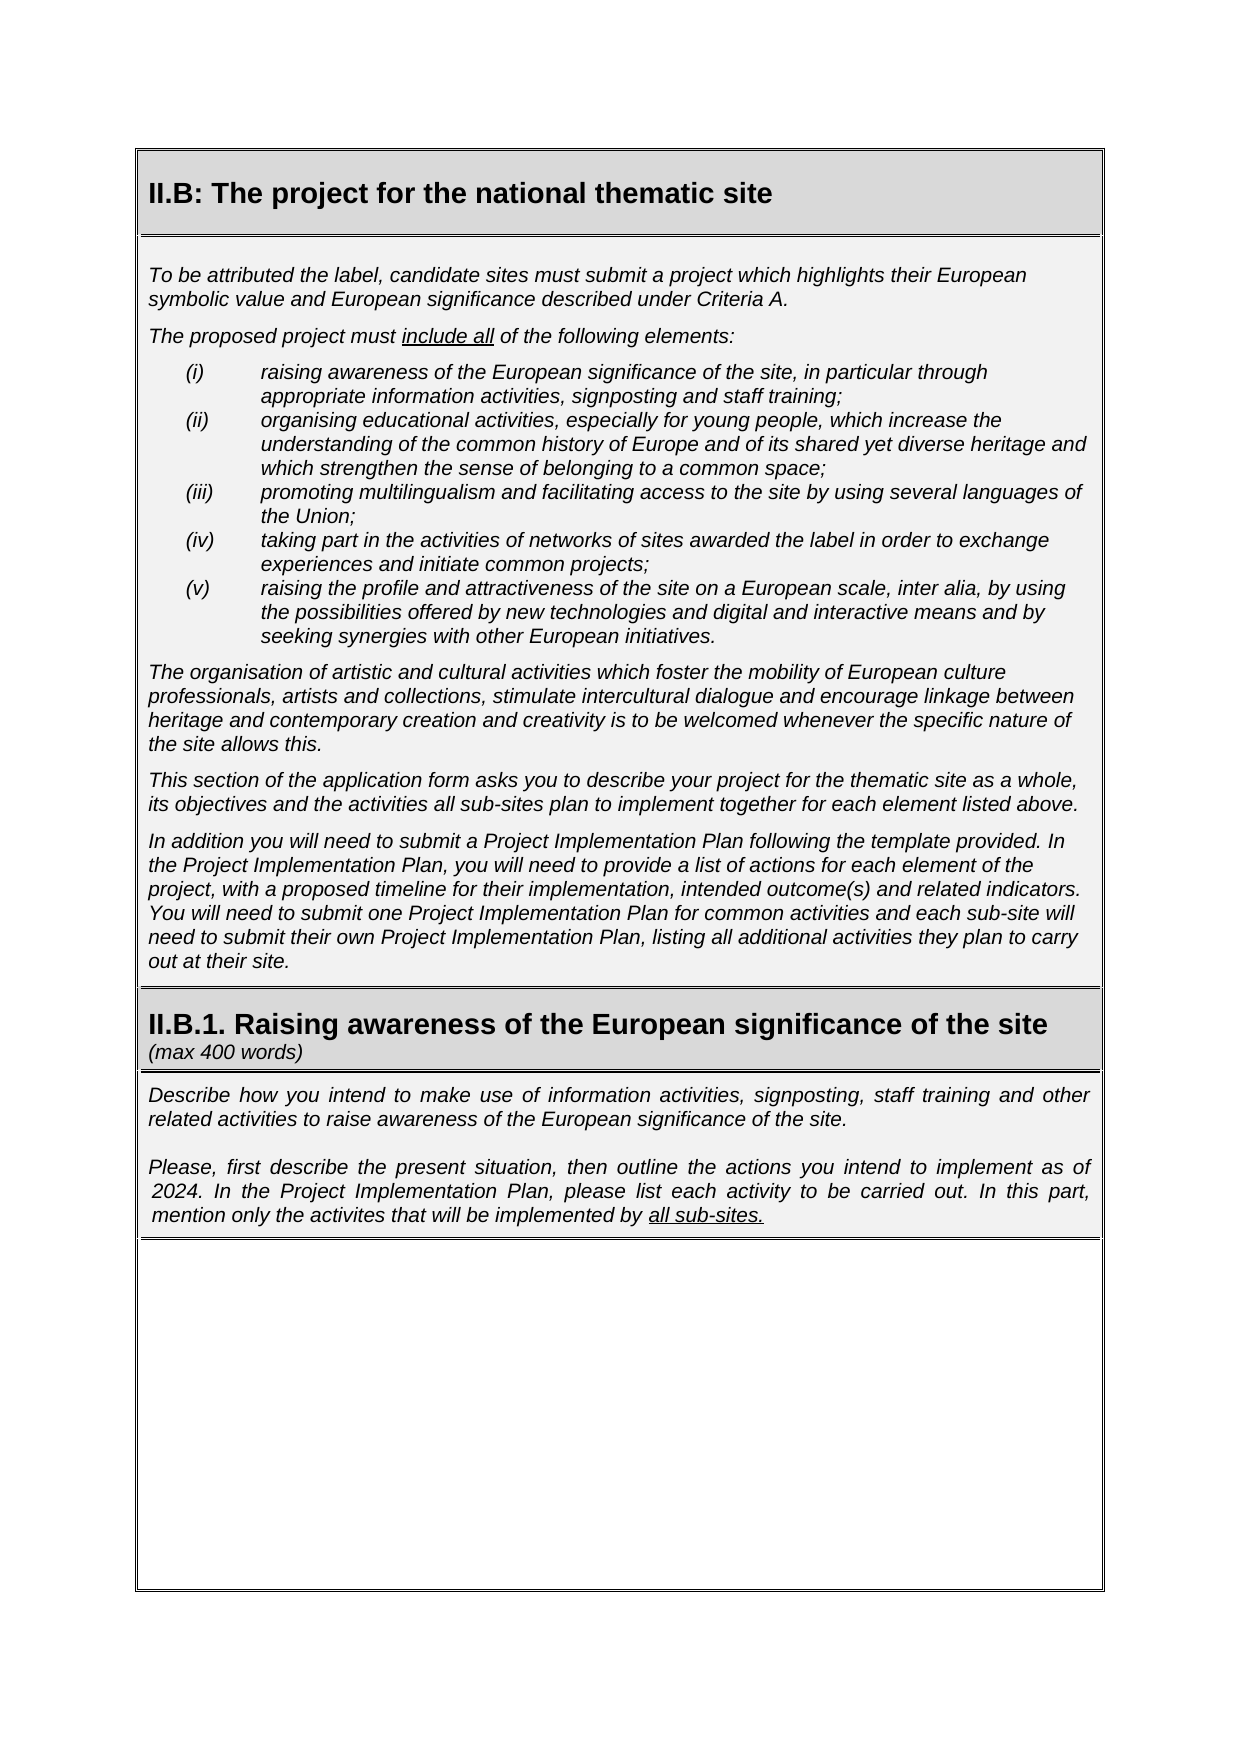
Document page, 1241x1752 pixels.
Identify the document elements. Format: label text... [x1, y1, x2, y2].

table_cell To be attributed the label, candidate sites must submit a project which highlights their European symbolic value and European significance described under Criteria A. The proposed project must include all of the following elements: raising awareness of the European significance of the site, in particular through appropriate information activities, signposting and staff training; organising educational activities, especially for young people, which increase the understanding of the common history of Europe and of its shared yet diverse heritage and which strengthen the sense of belonging to a common space; promoting multilingualism and facilitating access to the site by using several languages of the Union; taking part in the activities of networks of sites awarded the label in order to exchange experiences and initiate common projects; raising the profile and attractiveness of the site on a European scale, inter alia, by using the possibilities offered by new technologies and digital and interactive means and by seeking synergies with other European initiatives. The organisation of artistic and cultural activities which foster the mobility of European culture professionals, artists and collections, stimulate intercultural dialogue and encourage linkage between heritage and contemporary creation and creativity is to be welcomed whenever the specific nature of the site allows this. This section of the application form asks you to describe your project for the thematic site as a whole, its objectives and the activities all sub-sites plan to implement together for each element listed above. In addition you will need to submit a Project Implementation Plan following the template provided. In the Project Implementation Plan, you will need to provide a list of actions for each element of the project, with a proposed timeline for their implementation, intended outcome(s) and related indicators. You will need to submit one Project Implementation Plan for common activities and each sub-site will need to submit their own Project Implementation Plan, listing all additional activities they plan to carry out at their site. [137, 234, 1103, 986]
table_cell [138, 1237, 1102, 1589]
table_header II.B: The project for the national thematic site [138, 151, 1102, 234]
table_cell II.B.1. Raising awareness of the European significance of the site (max 400 words) [138, 986, 1102, 1069]
table_cell Describe how you intend to make use of information activities, signposting, staff training and other related activities to raise awareness of the European significance of the site. Please, first describe the present situation, then outline the actions you intend to implement as of 2024. In the Project Implementation Plan, please list each activity to be carried out. In this part, mention only the activites that will be implemented by all sub-sites. [137, 1069, 1103, 1237]
